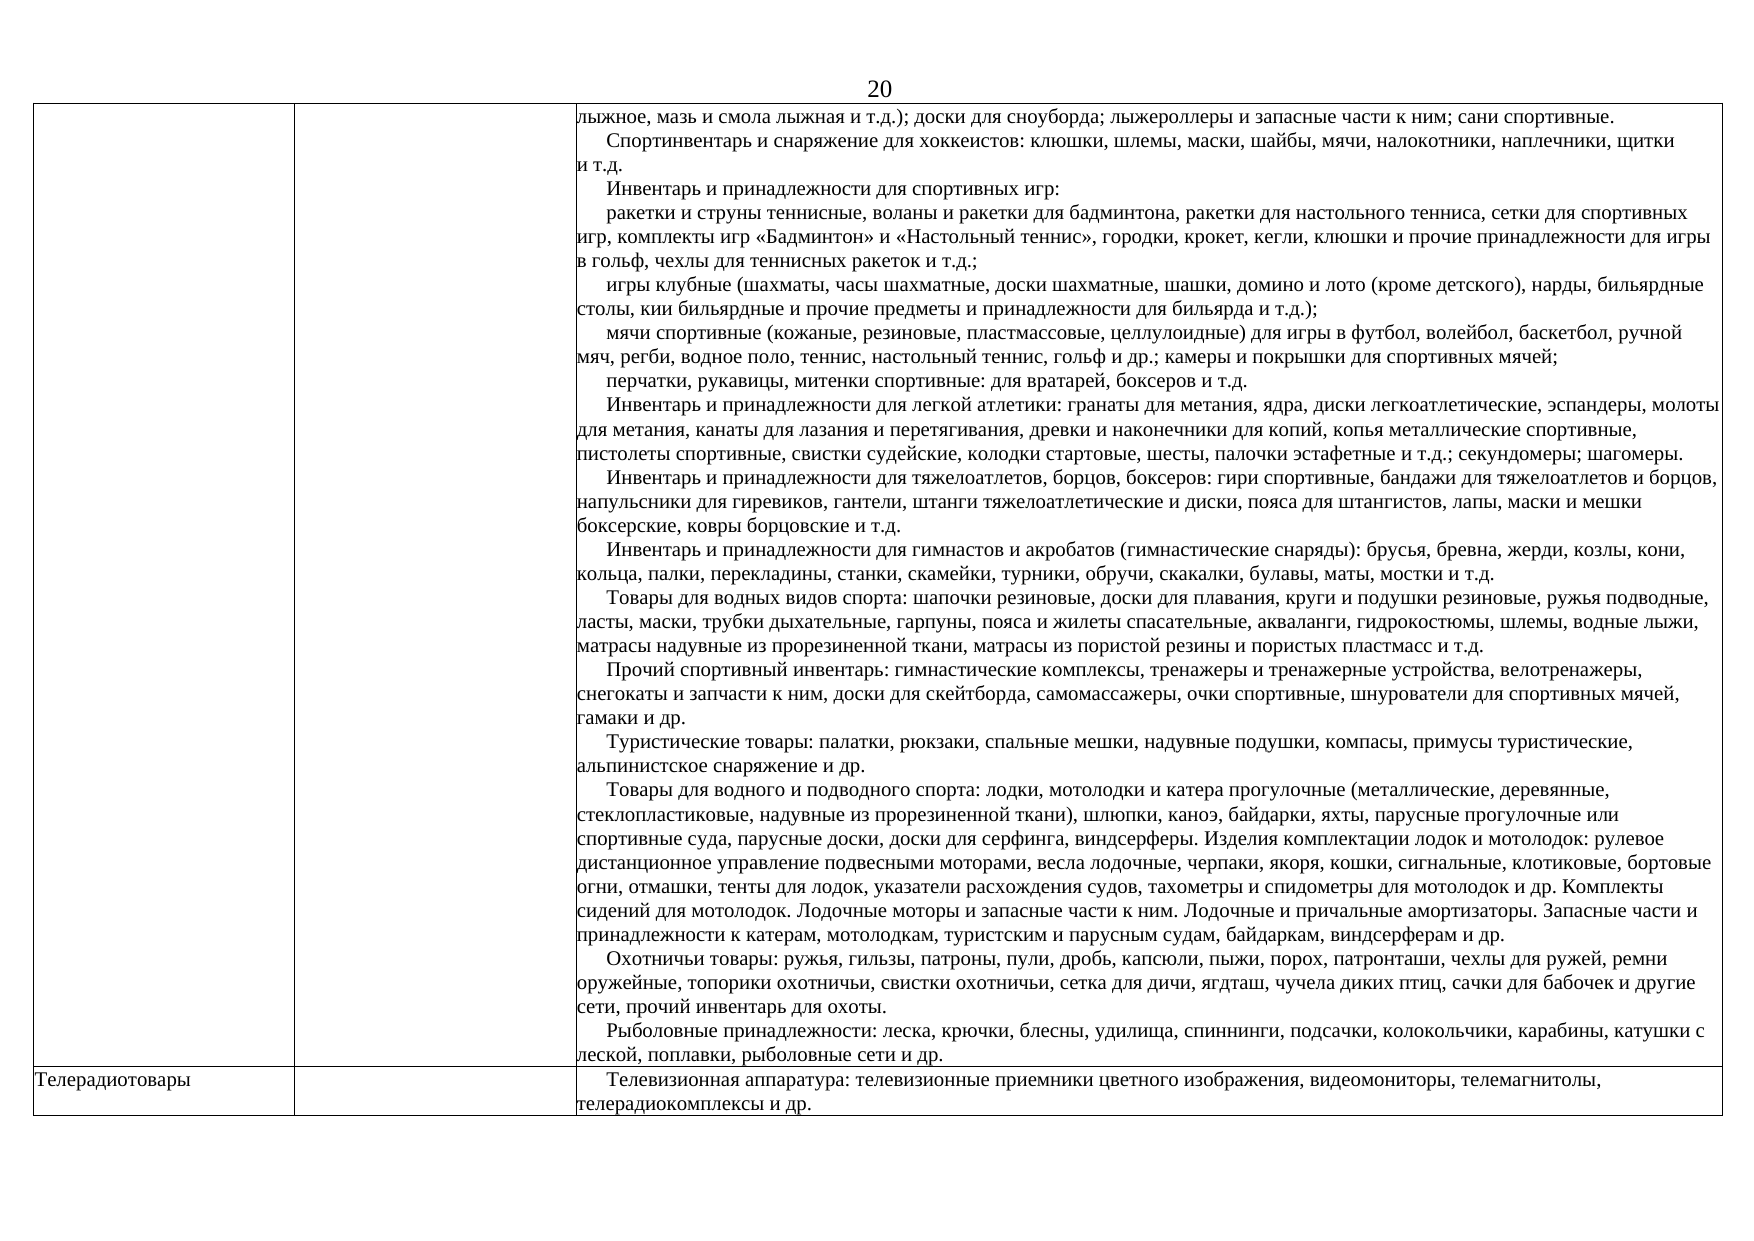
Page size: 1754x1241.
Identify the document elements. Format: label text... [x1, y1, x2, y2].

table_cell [34, 104, 294, 1066]
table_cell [577, 1067, 1722, 1115]
table_cell Телерадиотовары [34, 1067, 294, 1115]
table_cell [295, 1067, 576, 1115]
table_cell [295, 104, 576, 1066]
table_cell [577, 104, 1722, 1066]
